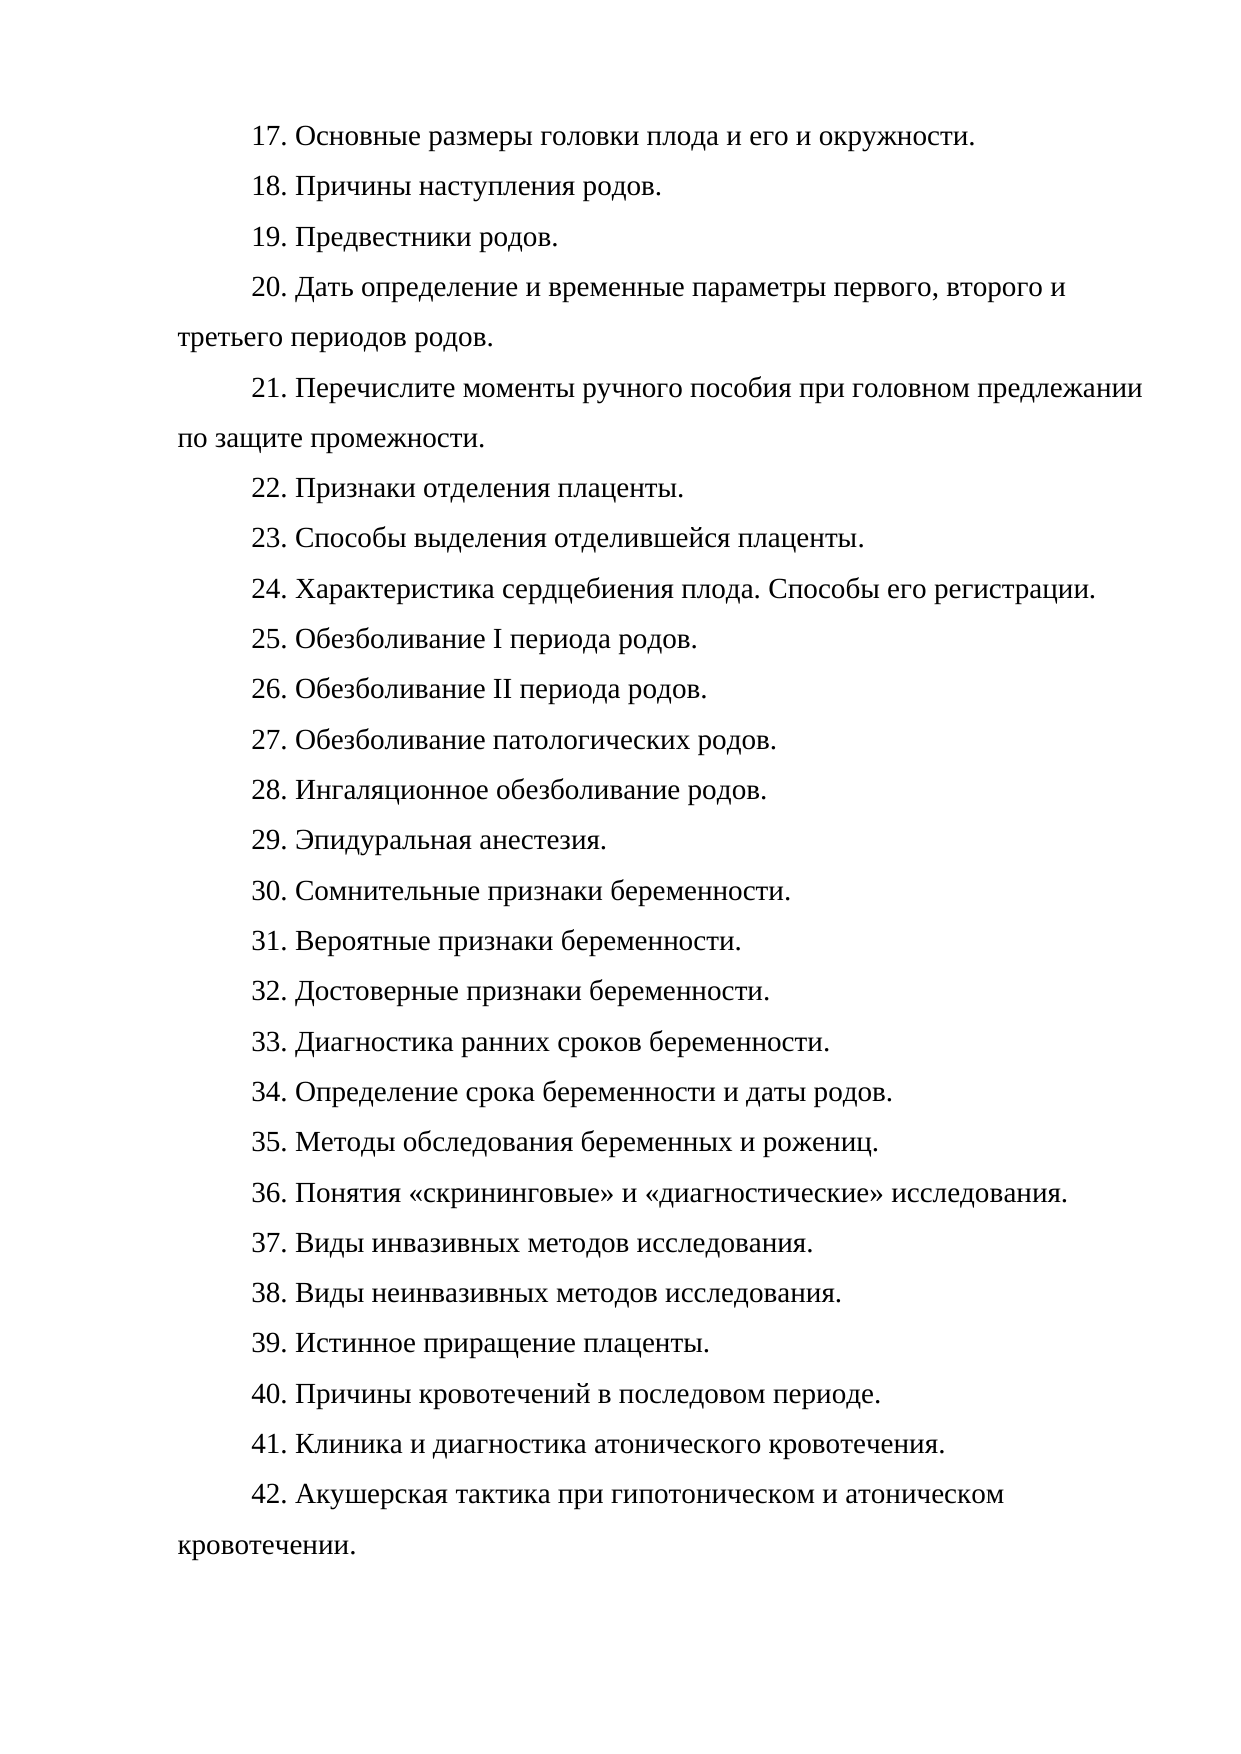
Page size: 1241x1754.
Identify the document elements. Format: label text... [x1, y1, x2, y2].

text 33. Диагностика ранних сроков беременности. [177, 1024, 1152, 1057]
text 20. Дать определение и временные параметры первого, второго и третьего периодов родов. [177, 269, 1152, 353]
text 17. Основные размеры головки плода и его и окружности. [177, 118, 1152, 152]
text 24. Характеристика сердцебиения плода. Способы его регистрации. [177, 571, 1152, 604]
text 38. Виды неинвазивных методов исследования. [177, 1275, 1152, 1309]
text 27. Обезболивание патологических родов. [177, 722, 1152, 755]
text 25. Обезболивание I периода родов. [177, 621, 1152, 655]
text 23. Способы выделения отделившейся плаценты. [177, 521, 1152, 554]
text 35. Методы обследования беременных и рожениц. [177, 1124, 1152, 1158]
text 28. Ингаляционное обезболивание родов. [177, 772, 1152, 806]
text 21. Перечислите моменты ручного пособия при головном предлежании по защите промежности. [177, 370, 1152, 453]
text 19. Предвестники родов. [177, 219, 1152, 252]
text 39. Истинное приращение плаценты. [177, 1326, 1152, 1359]
text 22. Признаки отделения плаценты. [177, 470, 1152, 504]
text 34. Определение срока беременности и даты родов. [177, 1074, 1152, 1108]
text 36. Понятия «скрининговые» и «диагностические» исследования. [177, 1175, 1152, 1208]
text 31. Вероятные признаки беременности. [177, 923, 1152, 957]
text 40. Причины кровотечений в последовом периоде. [177, 1376, 1152, 1409]
text 26. Обезболивание II периода родов. [177, 672, 1152, 705]
text 29. Эпидуральная анестезия. [177, 822, 1152, 856]
text 18. Причины наступления родов. [177, 168, 1152, 202]
text 37. Виды инвазивных методов исследования. [177, 1225, 1152, 1258]
text 41. Клиника и диагностика атонического кровотечения. [177, 1426, 1152, 1460]
text 42. Акушерская тактика при гипотоническом и атоническом кровотечении. [177, 1477, 1152, 1560]
text 32. Достоверные признаки беременности. [177, 973, 1152, 1007]
text 30. Сомнительные признаки беременности. [177, 873, 1152, 906]
